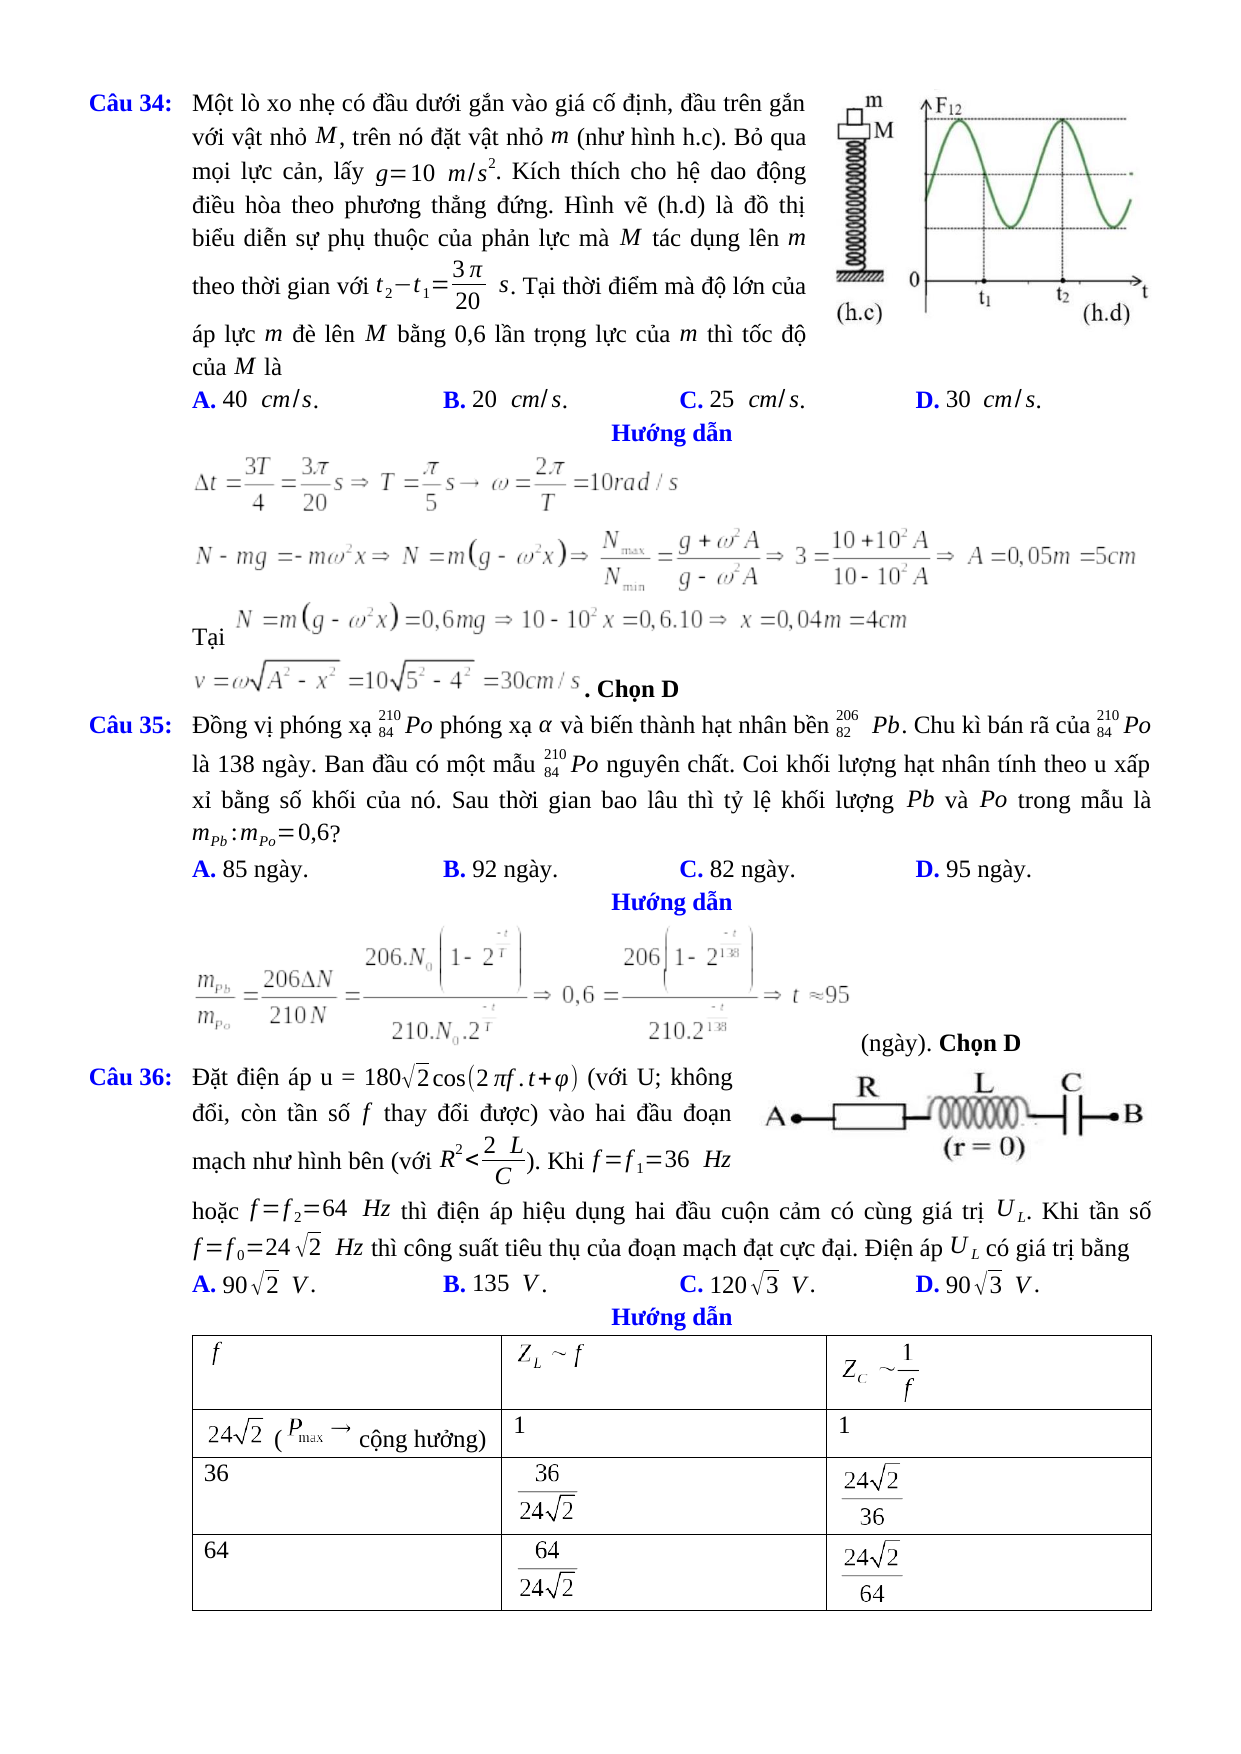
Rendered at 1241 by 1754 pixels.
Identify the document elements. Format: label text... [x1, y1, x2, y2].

text A. . B. . C. . D. . [192, 1268, 1152, 1298]
table_header [827, 1336, 1151, 1409]
text Hướng dẫn [192, 418, 1152, 447]
table_cell 1 [502, 1410, 826, 1457]
table_cell (cộng hưởng) [193, 1410, 501, 1457]
table_cell 64 [193, 1535, 501, 1610]
table_cell 1 [827, 1410, 1151, 1457]
picture [751, 1061, 1152, 1172]
table_cell 36 [193, 1458, 501, 1534]
text Hướng dẫn [192, 1302, 1152, 1331]
text Câu 36: Đặt điện áp u = 180 (với U; không đổi, còn tần số thay đổi được) vào hai đầu đoạn mạch như hình bên (với ). Khi hoặc thì điện áp hiệu dụng hai đầu cuộn cảm có cùng giá trị . Khi tần số thì công suất tiêu thụ của đoạn mạch đạt cực đại. Điện áp có giá trị bằng [88, 1061, 1152, 1264]
table_cell [502, 1458, 826, 1534]
text A. . B. . C. . D. . [192, 385, 1152, 414]
text Tại [192, 600, 1152, 651]
table_header [193, 1336, 501, 1409]
table_cell [827, 1535, 1151, 1610]
text Câu 35: Đồng vị phóng xạ phóng xạ và biến thành hạt nhân bền . Chu kì bán rã của là 138 ngày. Ban đầu có một mẫu nguyên chất. Coi khối lượng hạt nhân tính theo u xấp xỉ bằng số khối của nó. Sau thời gian bao lâu thì tỷ lệ khối lượng và trong mẫu là ? [88, 707, 1152, 850]
table_header [502, 1336, 826, 1409]
picture [825, 89, 1152, 333]
text A. 85 ngày. B. 92 ngày. C. 82 ngày. D. 95 ngày. [192, 854, 1152, 883]
text . Chọn D [192, 655, 1152, 702]
table_cell [827, 1458, 1151, 1534]
text (ngày). Chọn D [192, 920, 1152, 1057]
table_cell [502, 1535, 826, 1610]
text Hướng dẫn [192, 887, 1152, 916]
